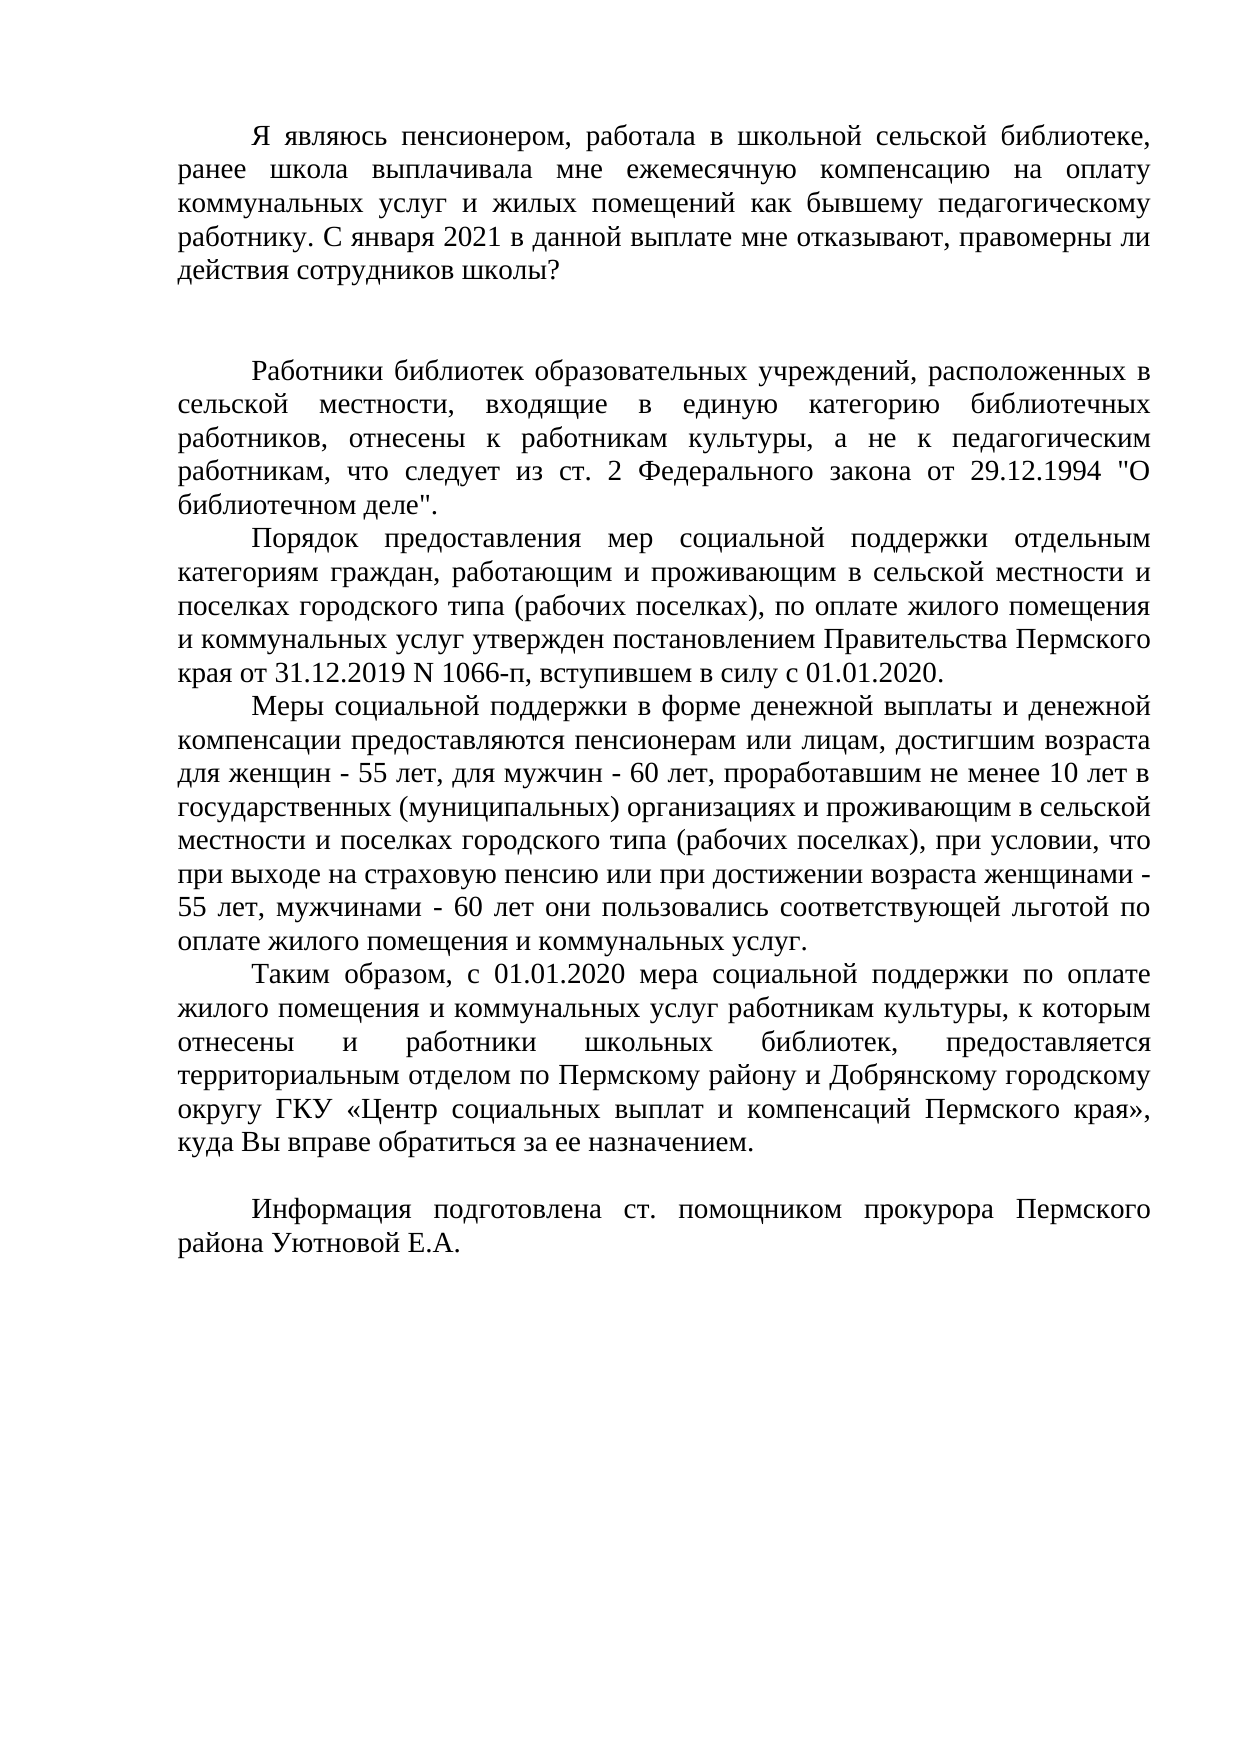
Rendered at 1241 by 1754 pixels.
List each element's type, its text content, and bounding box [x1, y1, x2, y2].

text Информация подготовлена ст. помощником прокурора Пермского района Уютновой Е.А. [177, 1191, 1152, 1258]
text Порядок предоставления мер социальной поддержки отдельным категориям граждан, работающим и проживающим в сельской местности и поселках городского типа (рабочих поселках), по оплате жилого помещения и коммунальных услуг утвержден постановлением Правительства Пермского края от 31.12.2019 N 1066-п, вступившем в силу с 01.01.2020. [177, 521, 1152, 688]
text Работники библиотек образовательных учреждений, расположенных в сельской местности, входящие в единую категорию библиотечных работников, отнесены к работникам культуры, а не к педагогическим работникам, что следует из ст. 2 Федерального закона от 29.12.1994 "О библиотечном деле". [177, 353, 1152, 521]
text Меры социальной поддержки в форме денежной выплаты и денежной компенсации предоставляются пенсионерам или лицам, достигшим возраста для женщин - 55 лет, для мужчин - 60 лет, проработавшим не менее 10 лет в государственных (муниципальных) организациях и проживающим в сельской местности и поселках городского типа (рабочих поселках), при условии, что при выходе на страховую пенсию или при достижении возраста женщинами - 55 лет, мужчинами - 60 лет они пользовались соответствующей льготой по оплате жилого помещения и коммунальных услуг. [177, 688, 1152, 957]
text Таким образом, с 01.01.2020 мера социальной поддержки по оплате жилого помещения и коммунальных услуг работникам культуры, к которым отнесены и работники школьных библиотек, предоставляется территориальным отделом по Пермскому району и Добрянскому городскому округу ГКУ «Центр социальных выплат и компенсаций Пермского края», куда Вы вправе обратиться за ее назначением. [177, 957, 1152, 1158]
text Я являюсь пенсионером, работала в школьной сельской библиотеке, ранее школа выплачивала мне ежемесячную компенсацию на оплату коммунальных услуг и жилых помещений как бывшему педагогическому работнику. С января 2021 в данной выплате мне отказывают, правомерны ли действия сотрудников школы? [177, 118, 1152, 286]
